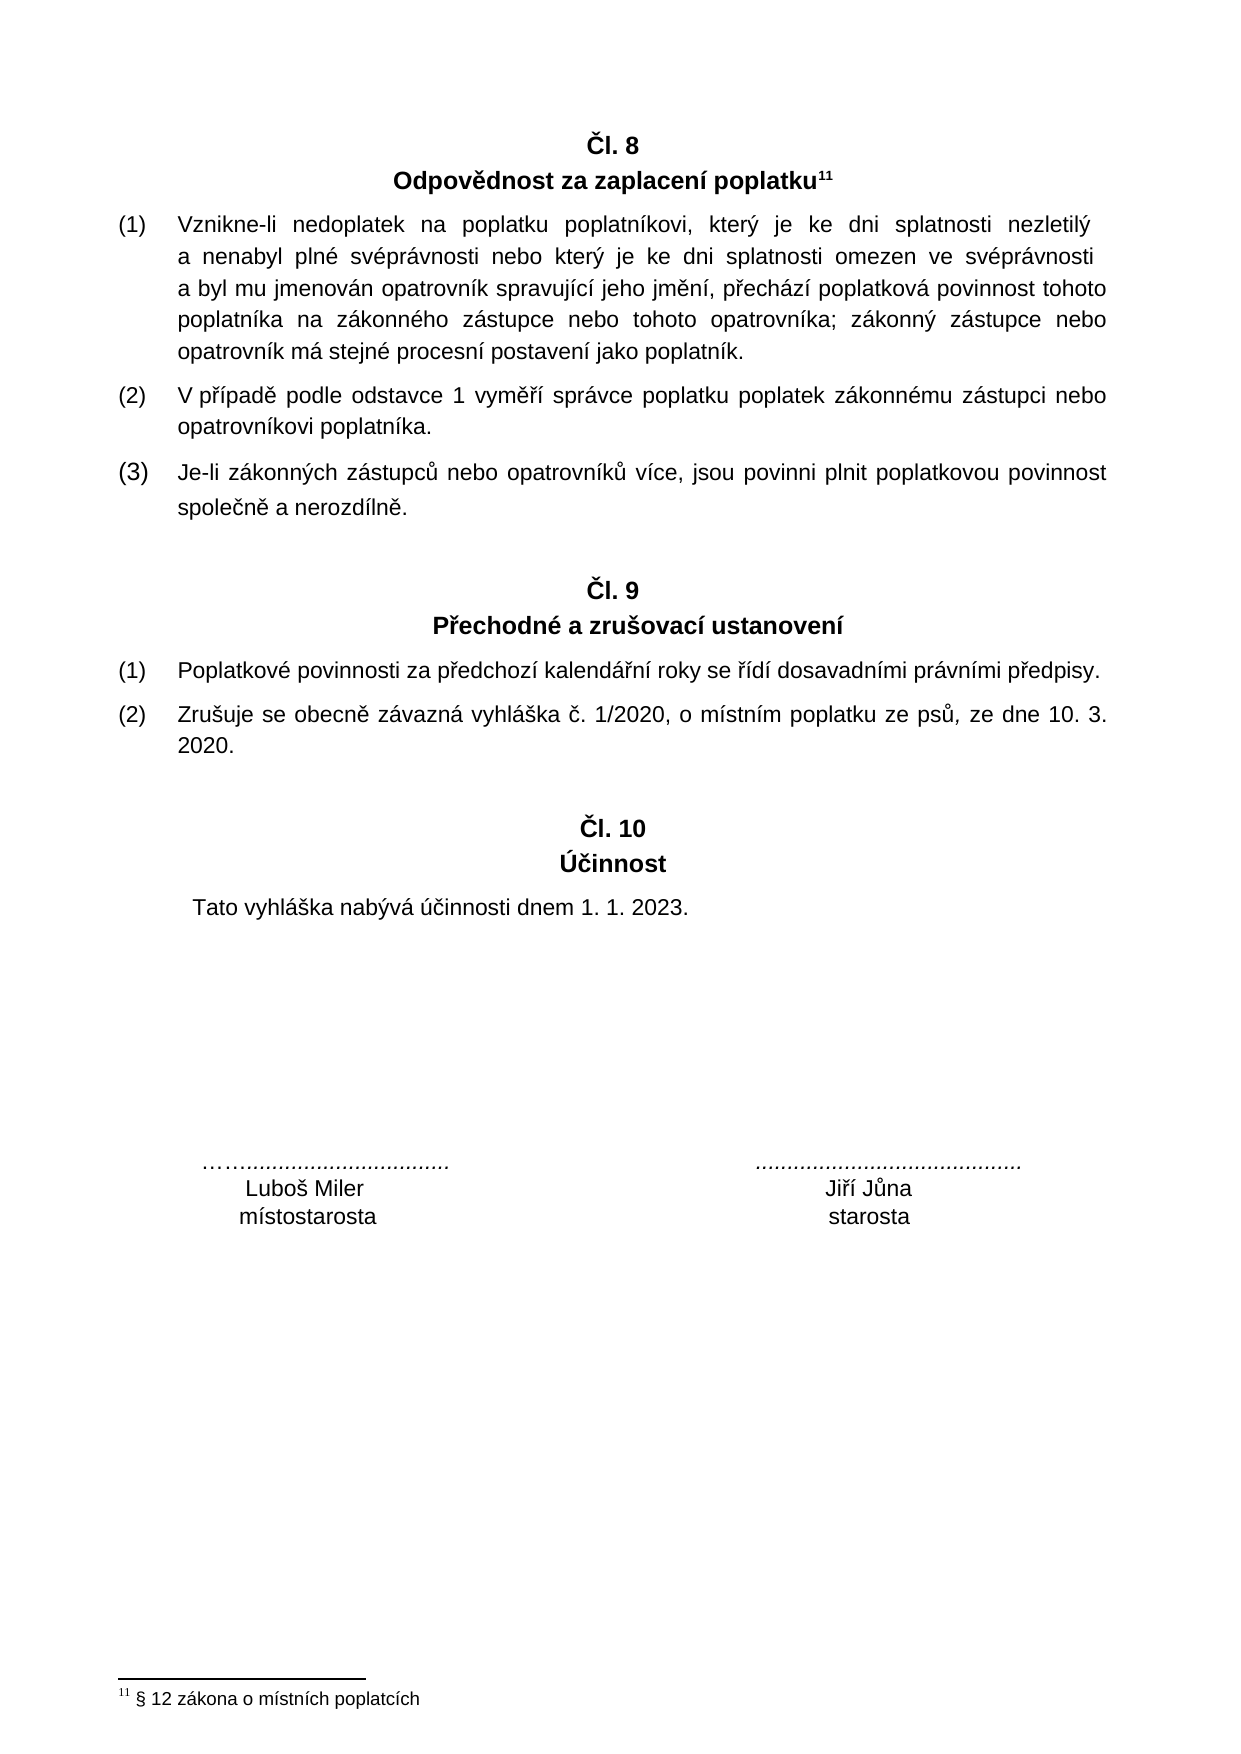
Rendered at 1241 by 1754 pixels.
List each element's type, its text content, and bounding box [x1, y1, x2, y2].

text místostarosta starosta [118, 1203, 1107, 1229]
list V případě podle odstavce 1 vyměří správce poplatku poplatek zákonnému zástupci nebo opatrovníkovi poplatníka. [118, 382, 1107, 440]
text Přechodné a zrušovací ustanovení [118, 611, 1107, 640]
list Poplatkové povinnosti za předchozí kalendářní roky se řídí dosavadními právními předpisy. [118, 657, 1107, 683]
text Odpovědnost za zaplacení poplatku [118, 166, 1107, 195]
list Je-li zákonných zástupců nebo opatrovníků více, jsou povinni plnit poplatkovou povinnost společně a nerozdílně. [118, 457, 1107, 521]
text Účinnost [118, 849, 1107, 878]
list Vznikne-li nedoplatek na poplatku poplatníkovi, který je ke dni splatnosti nezletilý a nenabyl plné svéprávnosti nebo který je ke dni splatnosti omezen ve svéprávnosti a byl mu jmenován opatrovník spravující jeho jmění, přechází poplatková povinnost tohoto poplatníka na zákonného zástupce nebo tohoto opatrovníka; zákonný zástupce nebo opatrovník má stejné procesní postavení jako poplatník. [118, 211, 1107, 364]
text Tato vyhláška nabývá účinnosti dnem 1. 1. 2023. [118, 894, 1107, 921]
text ……................................ .......................................... [118, 1148, 1107, 1174]
text Čl. 9 [118, 576, 1107, 605]
text Čl. 8 [118, 131, 1107, 160]
text Čl. 10 [118, 814, 1107, 843]
text Luboš Miler Jiří Jůna [118, 1175, 1107, 1202]
list Zrušuje se obecně závazná vyhláška č. 1/2020, o místním poplatku ze psů, ze dne 10. 3. 2020. [118, 701, 1107, 759]
